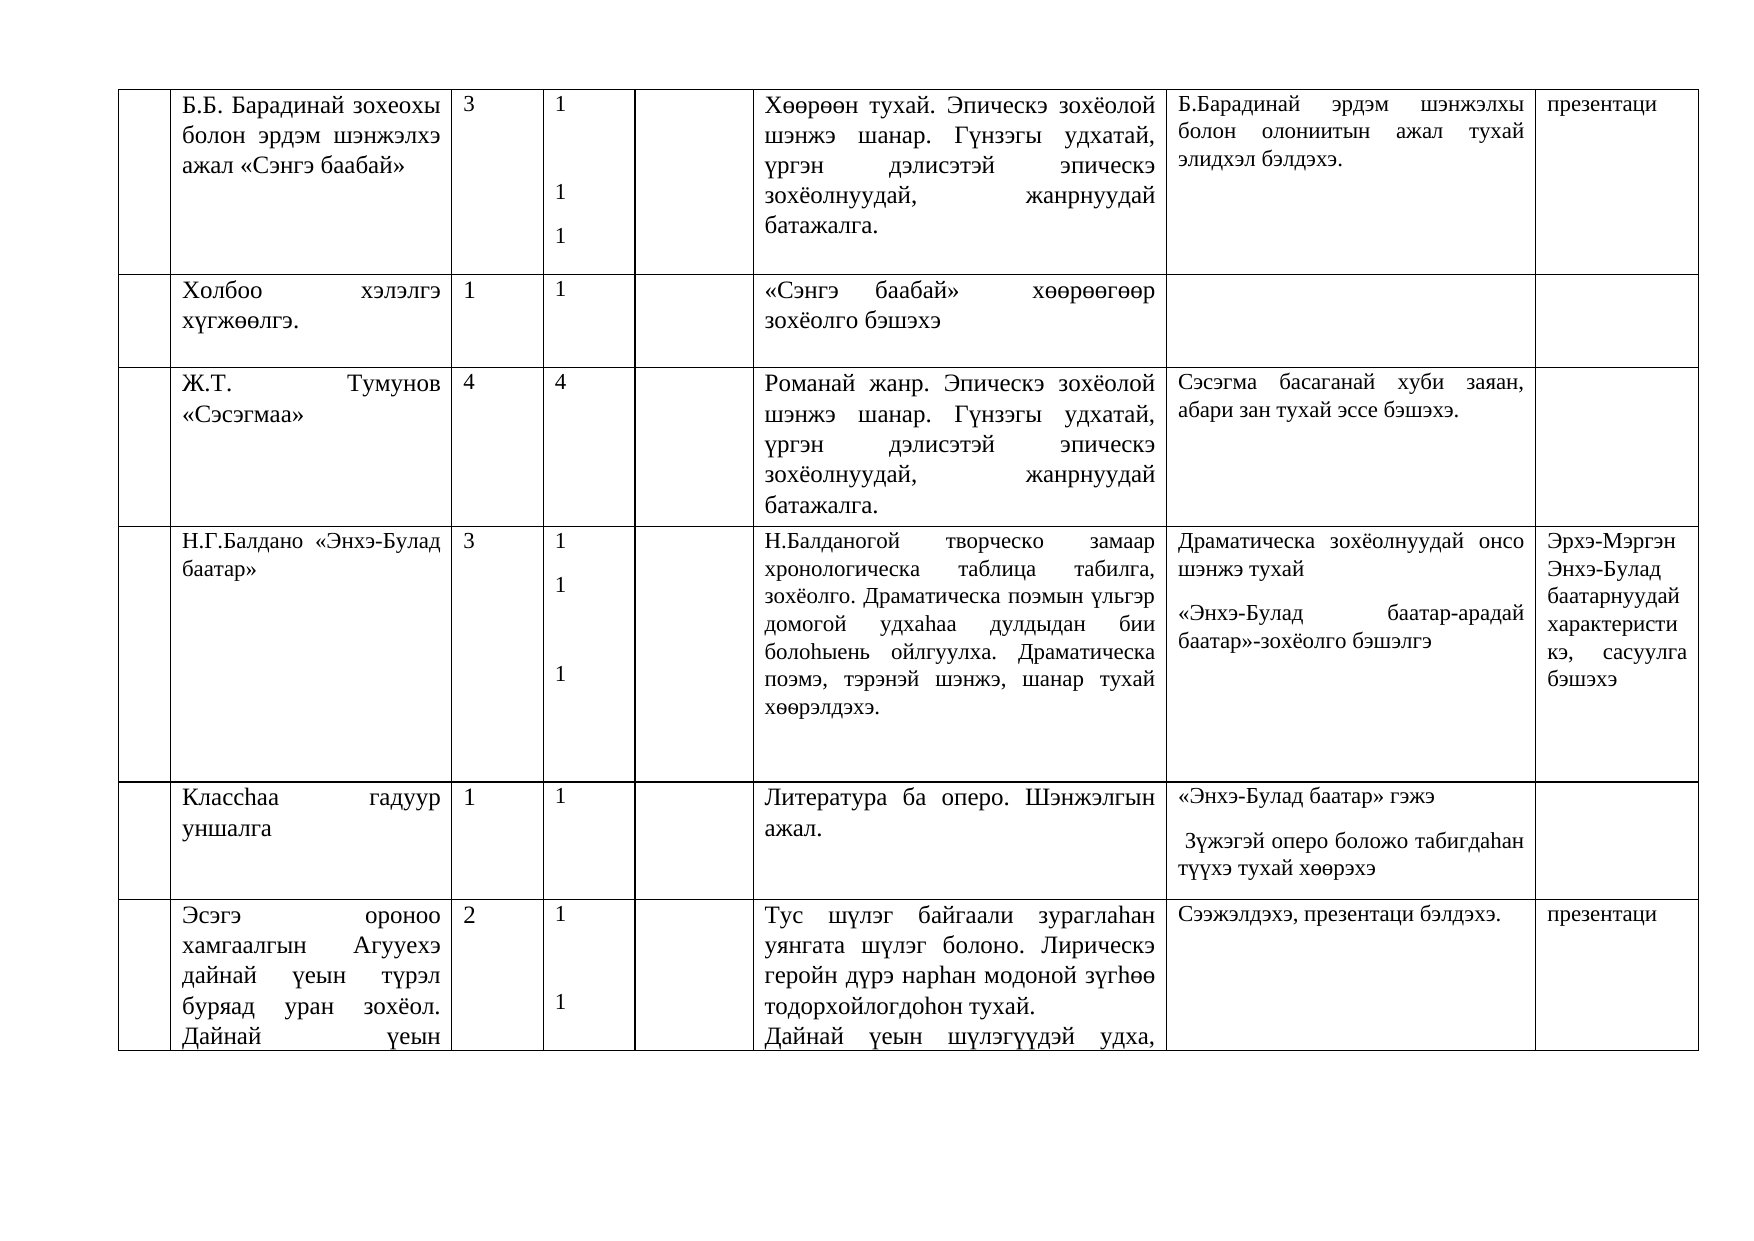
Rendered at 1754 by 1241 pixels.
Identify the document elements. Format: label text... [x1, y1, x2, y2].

table_cell Эрхэ-Мэргэн Энхэ-Булад баатарнуудай характеристикэ, сасуулга бэшэхэ [1536, 527, 1698, 781]
table_cell [119, 275, 170, 367]
table_cell Романай жанр. Эпическэ зохёолой шэнжэ шанар. Гүнзэгы удхатай, үргэн дэлисэтэй эпическэ зохёолнуудай, жанрнуудай батажалга. [754, 368, 1166, 526]
table_cell Драматическа зохёолнуудай онсо шэнжэ тухай «Энхэ-Булад баатар-арадай баатар»-зохёолго бэшэлгэ [1167, 527, 1535, 781]
table_cell [119, 90, 170, 274]
table_cell 1 [544, 275, 634, 367]
table_cell [119, 527, 170, 781]
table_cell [1167, 900, 1535, 1050]
table_cell [1167, 275, 1535, 367]
table_cell [119, 900, 170, 1050]
table_cell [636, 527, 753, 781]
table_cell Классhаа гадуур уншалга [171, 783, 451, 899]
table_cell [754, 900, 1166, 1050]
table_cell 2 [452, 900, 543, 1050]
table_cell Хөөрөөн тухай. Эпическэ зохёолой шэнжэ шанар. Гүнзэгы удхатай, үргэн дэлисэтэй эпическэ зохёолнуудай, жанрнуудай батажалга. [754, 90, 1166, 274]
table_cell [1536, 368, 1698, 526]
table_cell Н.Балданогой творческо замаар хронологическа таблица табилга, зохёолго. Драматическа поэмын үльгэр домогой удхаhаа дулдыдан бии болоhыень ойлгуулха. Драматическа поэмэ, тэрэнэй шэнжэ, шанар тухай хѳѳрэлдэхэ. [754, 527, 1166, 781]
table_cell Холбоо хэлэлгэ хүгжөөлгэ. [171, 275, 451, 367]
table_cell Ж.Т. Тумунов «Сэсэгмаа» [171, 368, 451, 526]
table_cell 3 [452, 527, 543, 781]
table_cell «Энхэ-Булад баатар» гэжэ Зүжэгэй оперо боложо табигдаһан түүхэ тухай хөөрэхэ [1167, 783, 1535, 899]
table_cell 1 [452, 275, 543, 367]
table_cell [119, 368, 170, 526]
table_cell 1 1 [544, 900, 634, 1050]
table_cell [636, 783, 753, 899]
table_cell Литература ба оперо. Шэнжэлгын ажал. [754, 783, 1166, 899]
table_cell 1 1 1 [544, 527, 634, 781]
table_cell 1 1 1 [544, 90, 634, 274]
table_cell 1 [544, 783, 634, 899]
table_cell [636, 275, 753, 367]
table_cell Н.Г.Балдано «Энхэ-Булад баатар» [171, 527, 451, 781]
table_cell Б.Барадинай эрдэм шэнжэлхы болон олониитын ажал тухай элидхэл бэлдэхэ. [1167, 90, 1535, 274]
table_cell [636, 90, 753, 274]
table_cell 4 [544, 368, 634, 526]
table_cell «Сэнгэ баабай» хөөрөөгөөр зохёолго бэшэхэ [754, 275, 1166, 367]
table_cell 1 [452, 783, 543, 899]
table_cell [171, 900, 451, 1050]
table_cell [119, 783, 170, 899]
table_cell Б.Б. Барадинай зохеохы болон эрдэм шэнжэлхэ ажал «Сэнгэ баабай» [171, 90, 451, 274]
table_cell [1536, 783, 1698, 899]
table_cell 4 [452, 368, 543, 526]
table_cell презентаци [1536, 900, 1698, 1050]
table_cell [636, 368, 753, 526]
table_cell презентаци [1536, 90, 1698, 274]
table_cell [1536, 275, 1698, 367]
table_cell 3 [452, 90, 543, 274]
table_cell [636, 900, 753, 1050]
table_cell Сэсэгма басаганай хуби заяан, абари зан тухай эссе бэшэхэ. [1167, 368, 1535, 526]
